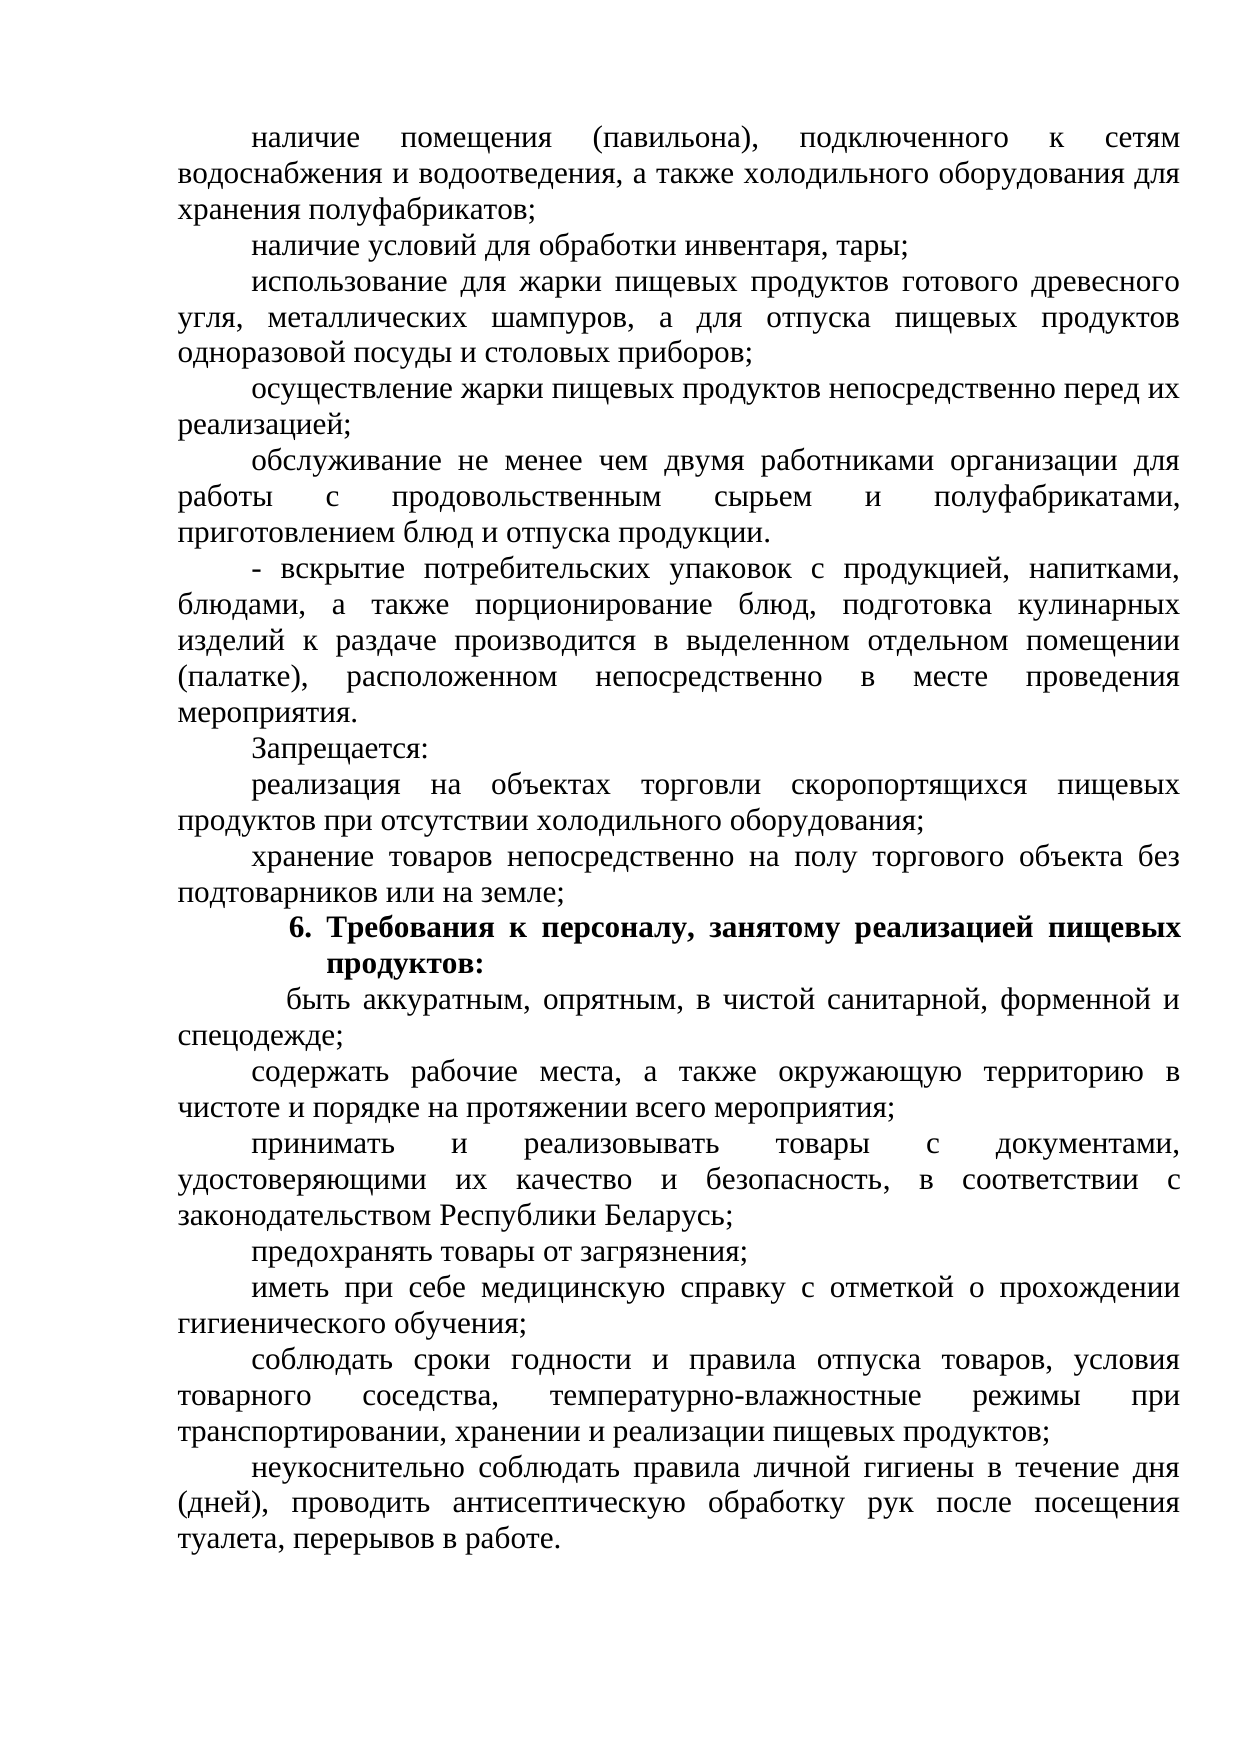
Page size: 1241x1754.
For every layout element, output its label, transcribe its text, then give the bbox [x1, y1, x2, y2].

text осуществление жарки пищевых продуктов непосредственно перед их реализацией; [177, 370, 1181, 442]
text неукоснительно соблюдать правила личной гигиены в течение дня (дней), проводить антисептическую обработку рук после посещения туалета, перерывов в работе. [177, 1448, 1181, 1556]
text содержать рабочие места, а также окружающую территорию в чистоте и порядке на протяжении всего мероприятия; [177, 1052, 1181, 1124]
text Запрещается: [177, 729, 1181, 765]
text принимать и реализовывать товары с документами, удостоверяющими их качество и безопасность, в соответствии с законодательством Республики Беларусь; [177, 1124, 1181, 1232]
text быть аккуратным, опрятным, в чистой санитарной, форменной и спецодежде; [177, 981, 1181, 1052]
text предохранять товары от загрязнения; [177, 1232, 1181, 1268]
text наличие условий для обработки инвентаря, тары; [177, 226, 1181, 262]
text хранение товаров непосредственно на полу торгового объекта без подтоварников или на земле; [177, 837, 1181, 909]
text - вскрытие потребительских упаковок с продукцией, напитками, блюдами, а также порционирование блюд, подготовка кулинарных изделий к раздаче производится в выделенном отдельном помещении (палатке), расположенном непосредственно в месте проведения мероприятия. [177, 549, 1181, 729]
text обслуживание не менее чем двумя работниками организации для работы с продовольственным сырьем и полуфабрикатами, приготовлением блюд и отпуска продукции. [177, 442, 1181, 549]
text соблюдать сроки годности и правила отпуска товаров, условия товарного соседства, температурно-влажностные режимы при транспортировании, хранении и реализации пищевых продуктов; [177, 1340, 1181, 1448]
text наличие помещения (павильона), подключенного к сетям водоснабжения и водоотведения, а также холодильного оборудования для хранения полуфабрикатов; [177, 118, 1181, 226]
text иметь при себе медицинскую справку с отметкой о прохождении гигиенического обучения; [177, 1268, 1181, 1340]
list Требования к персоналу, занятому реализацией пищевых продуктов: [288, 909, 1181, 981]
text использование для жарки пищевых продуктов готового древесного угля, металлических шампуров, а для отпуска пищевых продуктов одноразовой посуды и столовых приборов; [177, 262, 1181, 370]
text реализация на объектах торговли скоропортящихся пищевых продуктов при отсутствии холодильного оборудования; [177, 765, 1181, 837]
